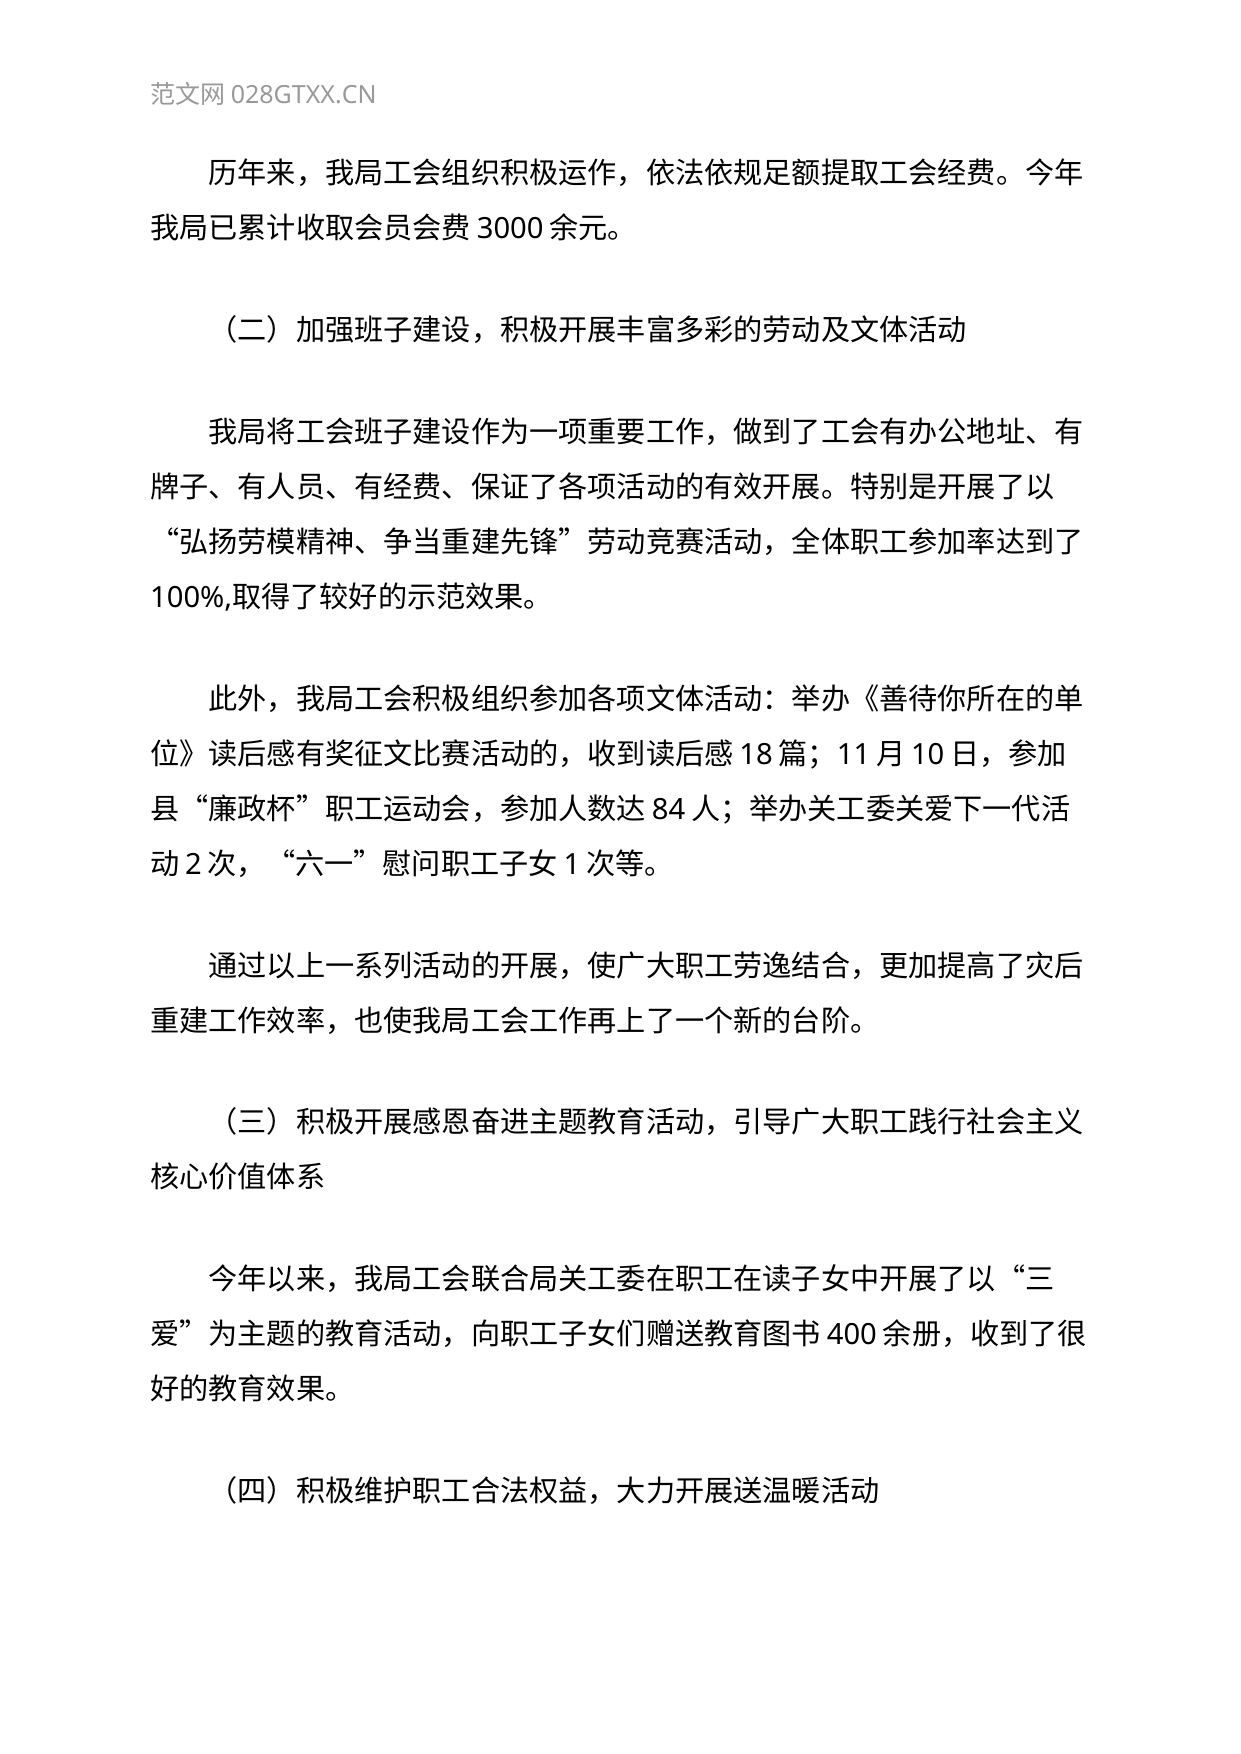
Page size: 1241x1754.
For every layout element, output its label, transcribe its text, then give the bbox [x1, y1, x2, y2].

text （四）积极维护职工合法权益，大力开展送温暖活动 [150, 1467, 1090, 1509]
text 历年来，我局工会组织积极运作，依法依规足额提取工会经费。今年我局已累计收取会员会费3000余元。 [150, 150, 1090, 247]
text 通过以上一系列活动的开展，使广大职工劳逸结合，更加提高了灾后重建工作效率，也使我局工会工作再上了一个新的台阶。 [150, 942, 1090, 1039]
text （三）积极开展感恩奋进主题教育活动，引导广大职工践行社会主义核心价值体系 [150, 1099, 1090, 1196]
text （二）加强班子建设，积极开展丰富多彩的劳动及文体活动 [150, 307, 1090, 349]
text 今年以来，我局工会联合局关工委在职工在读子女中开展了以“三爱”为主题的教育活动，向职工子女们赠送教育图书400余册，收到了很好的教育效果。 [150, 1256, 1090, 1408]
text 我局将工会班子建设作为一项重要工作，做到了工会有办公地址、有牌子、有人员、有经费、保证了各项活动的有效开展。特别是开展了以“弘扬劳模精神、争当重建先锋”劳动竞赛活动，全体职工参加率达到了100%,取得了较好的示范效果。 [150, 409, 1090, 616]
text 此外，我局工会积极组织参加各项文体活动：举办《善待你所在的单位》读后感有奖征文比赛活动的，收到读后感18篇；11月10日，参加县“廉政杯”职工运动会，参加人数达84人；举办关工委关爱下一代活动2次，“六一”慰问职工子女1次等。 [150, 675, 1090, 883]
